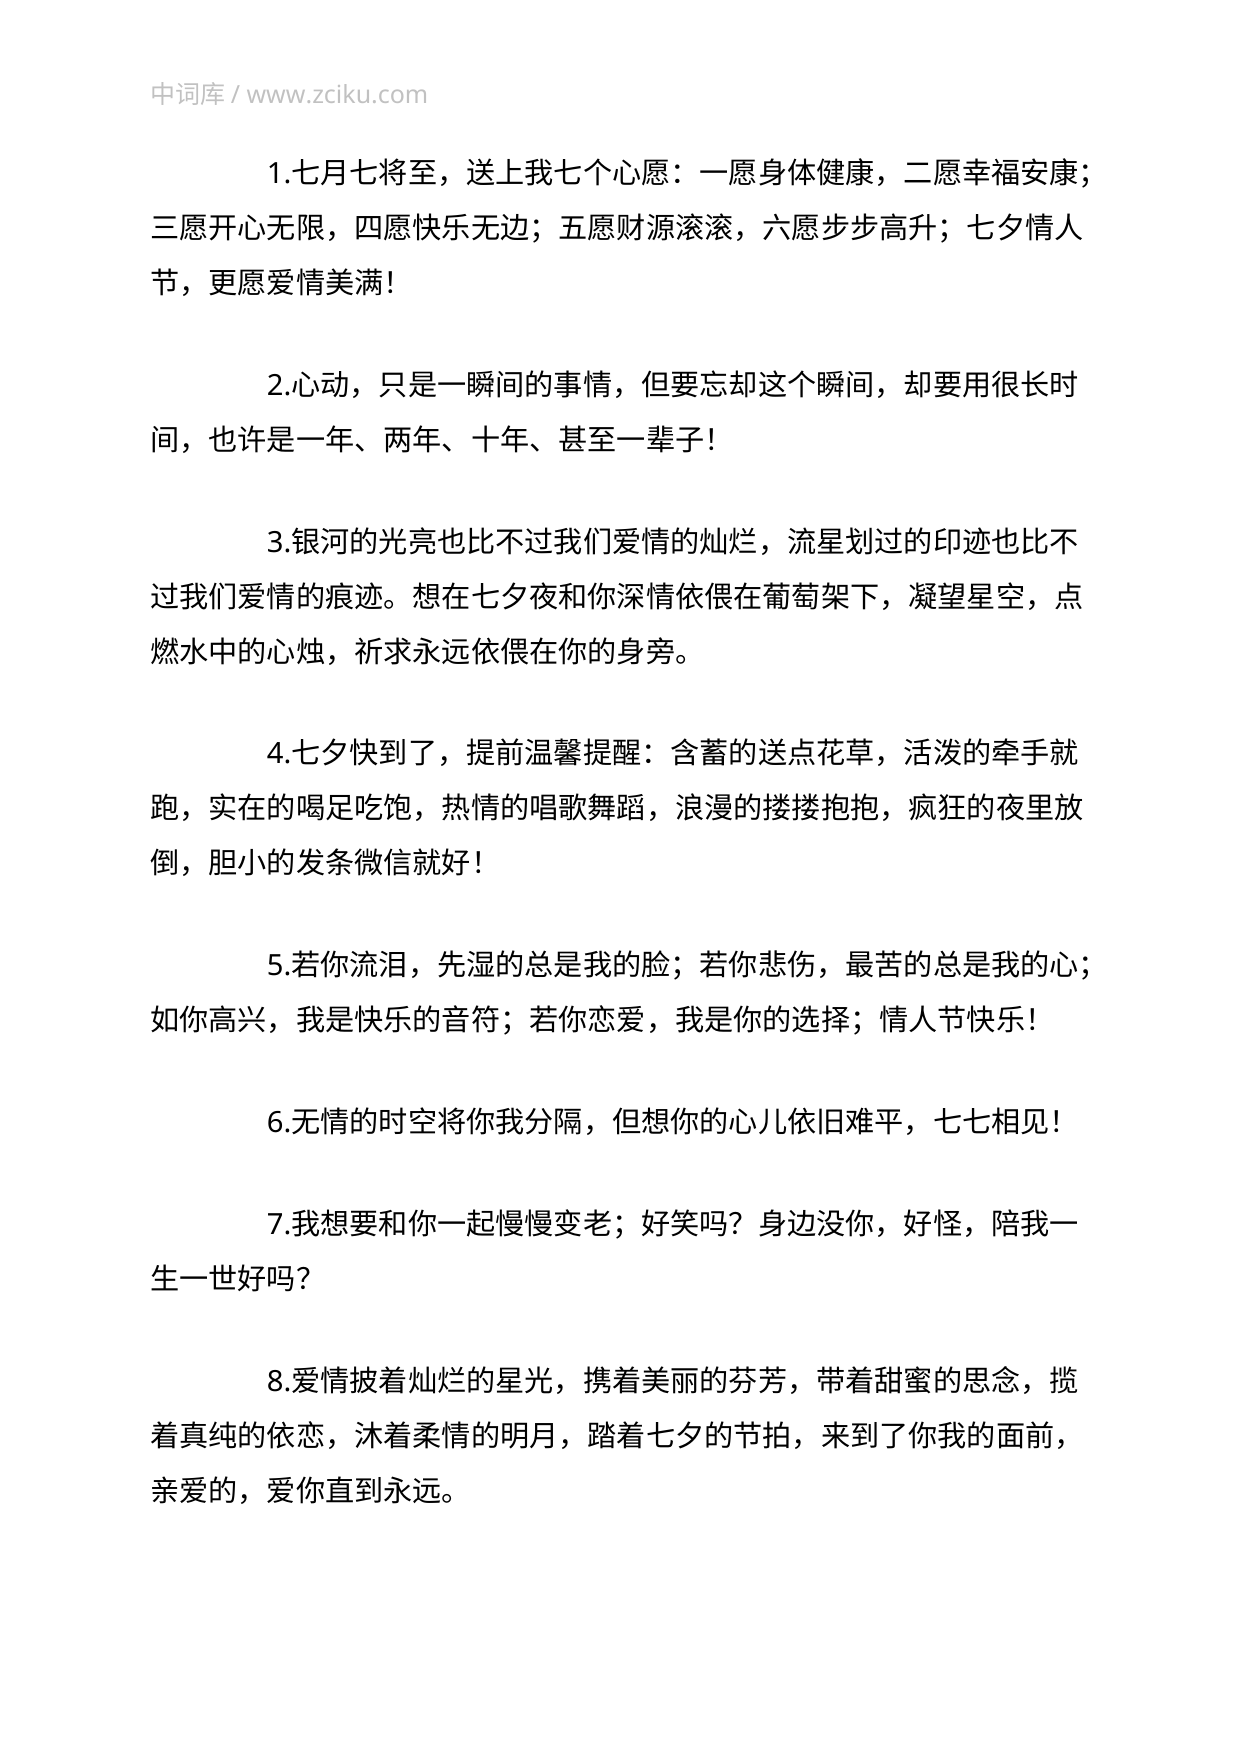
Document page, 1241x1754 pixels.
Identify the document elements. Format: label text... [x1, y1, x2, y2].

text 4.七夕快到了，提前温馨提醒：含蓄的送点花草，活泼的牵手就跑，实在的喝足吃饱，热情的唱歌舞蹈，浪漫的搂搂抱抱，疯狂的夜里放倒，胆小的发条微信就好！ [150, 730, 1090, 882]
text 8.爱情披着灿烂的星光，携着美丽的芬芳，带着甜蜜的思念，揽着真纯的依恋，沐着柔情的明月，踏着七夕的节拍，来到了你我的面前，亲爱的，爱你直到永远。 [150, 1357, 1090, 1509]
text 2.心动，只是一瞬间的事情，但要忘却这个瞬间，却要用很长时间，也许是一年、两年、十年、甚至一辈子！ [150, 362, 1090, 459]
text 5.若你流泪，先湿的总是我的脸；若你悲伤，最苦的总是我的心；如你高兴，我是快乐的音符；若你恋爱，我是你的选择；情人节快乐！ [150, 942, 1090, 1039]
text 3.银河的光亮也比不过我们爱情的灿烂，流星划过的印迹也比不过我们爱情的痕迹。想在七夕夜和你深情依偎在葡萄架下，凝望星空，点燃水中的心烛，祈求永远依偎在你的身旁。 [150, 518, 1090, 671]
text 6.无情的时空将你我分隔，但想你的心儿依旧难平，七七相见！ [150, 1098, 1090, 1141]
text 1.七月七将至，送上我七个心愿：一愿身体健康，二愿幸福安康；三愿开心无限，四愿快乐无边；五愿财源滚滚，六愿步步高升；七夕情人节，更愿爱情美满！ [150, 150, 1090, 302]
text 7.我想要和你一起慢慢变老；好笑吗？身边没你，好怪，陪我一生一世好吗？ [150, 1201, 1090, 1298]
